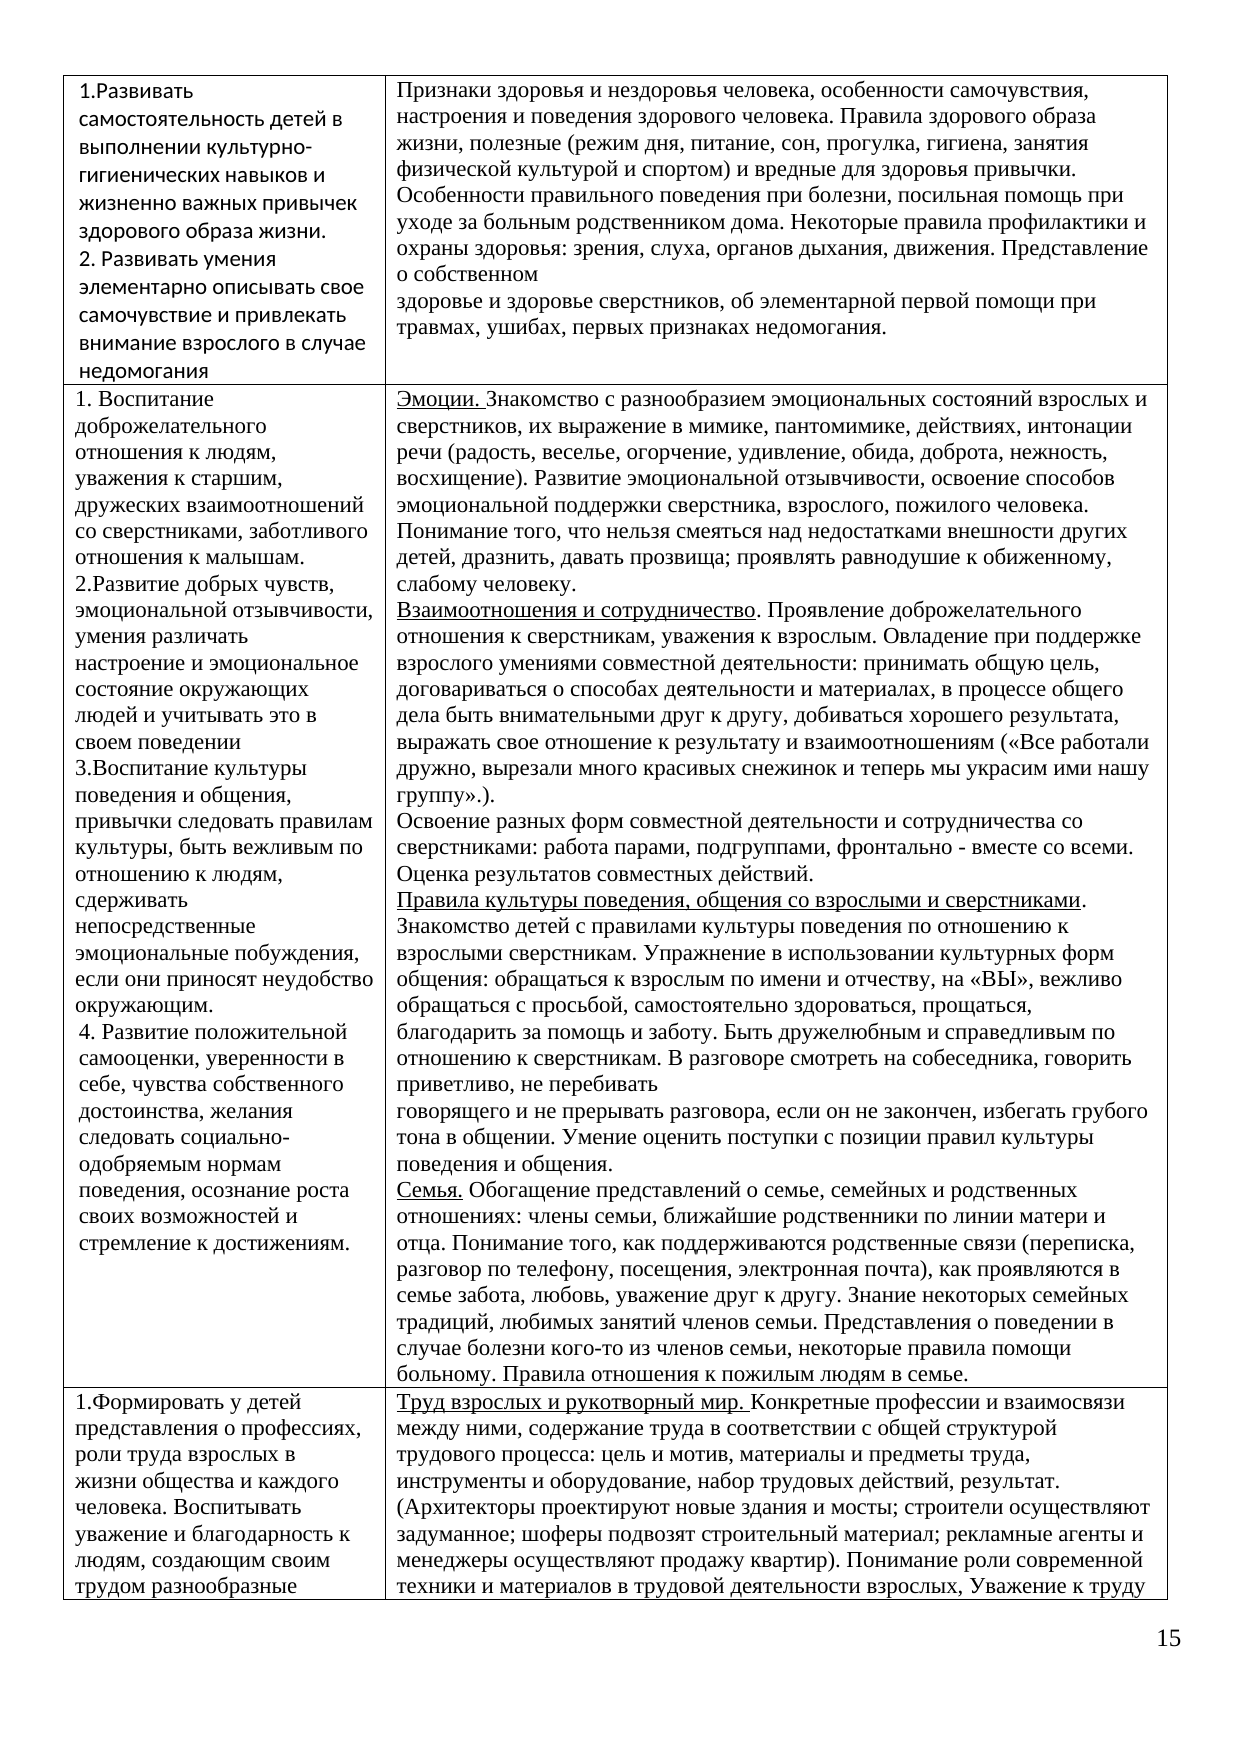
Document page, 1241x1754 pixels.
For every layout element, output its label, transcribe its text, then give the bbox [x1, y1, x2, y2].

table_cell Эмоции. Знакомство с разнообразием эмоциональных состояний взрослых и сверстников, их выражение в мимике, пантомимике, действиях, интонации речи (радость, веселье, огорчение, удивление, обида, доброта, нежность, восхищение). Развитие эмоциональной отзывчивости, освоение способов эмоциональной поддержки сверстника, взрослого, пожилого человека. Понимание того, что нельзя смеяться над недостатками внешности других детей, дразнить, давать прозвища; проявлять равнодушие к обиженному, слабому человеку. Взаимоотношения и сотрудничество. Проявление доброжелательного отношения к сверстникам, уважения к взрослым. Овладение при поддержке взрослого умениями совместной деятельности: принимать общую цель, договариваться о способах деятельности и материалах, в процессе общего дела быть внимательными друг к другу, добиваться хорошего результата, выражать свое отношение к результату и взаимоотношениям («Все работали дружно, вырезали много красивых снежинок и теперь мы украсим ими нашу группу».). Освоение разных форм совместной деятельности и сотрудничества со сверстниками: работа парами, подгруппами, фронтально - вместе со всеми. Оценка результатов совместных действий. Правила культуры поведения, общения со взрослыми и сверстниками. Знакомство детей с правилами культуры поведения по отношению к взрослыми сверстникам. Упражнение в использовании культурных форм общения: обращаться к взрослым по имени и отчеству, на «ВЫ», вежливо обращаться с просьбой, самостоятельно здороваться, прощаться, благодарить за помощь и заботу. Быть дружелюбным и справедливым по отношению к сверстникам. В разговоре смотреть на собеседника, говорить приветливо, не перебивать говорящего и не прерывать разговора, если он не закончен, избегать грубого тона в общении. Умение оценить поступки с позиции правил культуры поведения и общения. Семья. Обогащение представлений о семье, семейных и родственных отношениях: члены семьи, ближайшие родственники по линии матери и отца. Понимание того, как поддерживаются родственные связи (переписка, разговор по телефону, посещения, электронная почта), как проявляются в семье забота, любовь, уважение друг к другу. Знание некоторых семейных традиций, любимых занятий членов семьи. Представления о поведении в случае болезни кого-то из членов семьи, некоторые правила помощи больному. Правила отношения к пожилым людям в семье. [386, 385, 1167, 1387]
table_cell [64, 1388, 385, 1599]
table_cell 1. Воспитание доброжелательного отношения к людям, уважения к старшим, дружеских взаимоотношений со сверстниками, заботливого отношения к малышам. 2.Развитие добрых чувств, эмоциональной отзывчивости, умения различать настроение и эмоциональное состояние окружающих людей и учитывать это в своем поведении 3.Воспитание культуры поведения и общения, привычки следовать правилам культуры, быть вежливым по отношению к людям, сдерживать непосредственные эмоциональные побуждения, если они приносят неудобство окружающим. 4. Развитие положительной самооценки, уверенности в себе, чувства собственного достоинства, желания следовать социально-одобряемым нормам поведения, осознание роста своих возможностей и стремление к достижениям. [64, 385, 385, 1387]
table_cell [386, 1388, 1167, 1599]
table_cell Признаки здоровья и нездоровья человека, особенности самочувствия, настроения и поведения здорового человека. Правила здорового образа жизни, полезные (режим дня, питание, сон, прогулка, гигиена, занятия физической культурой и спортом) и вредные для здоровья привычки. Особенности правильного поведения при болезни, посильная помощь при уходе за больным родственником дома. Некоторые правила профилактики и охраны здоровья: зрения, слуха, органов дыхания, движения. Представление о собственном здоровье и здоровье сверстников, об элементарной первой помощи при травмах, ушибах, первых признаках недомогания. [386, 76, 1167, 384]
table_cell 1.Развивать самостоятельность детей в выполнении культурно-гигиенических навыков и жизненно важных привычек здорового образа жизни. 2. Развивать умения элементарно описывать свое самочувствие и привлекать внимание взрослого в случае недомогания [64, 76, 385, 384]
